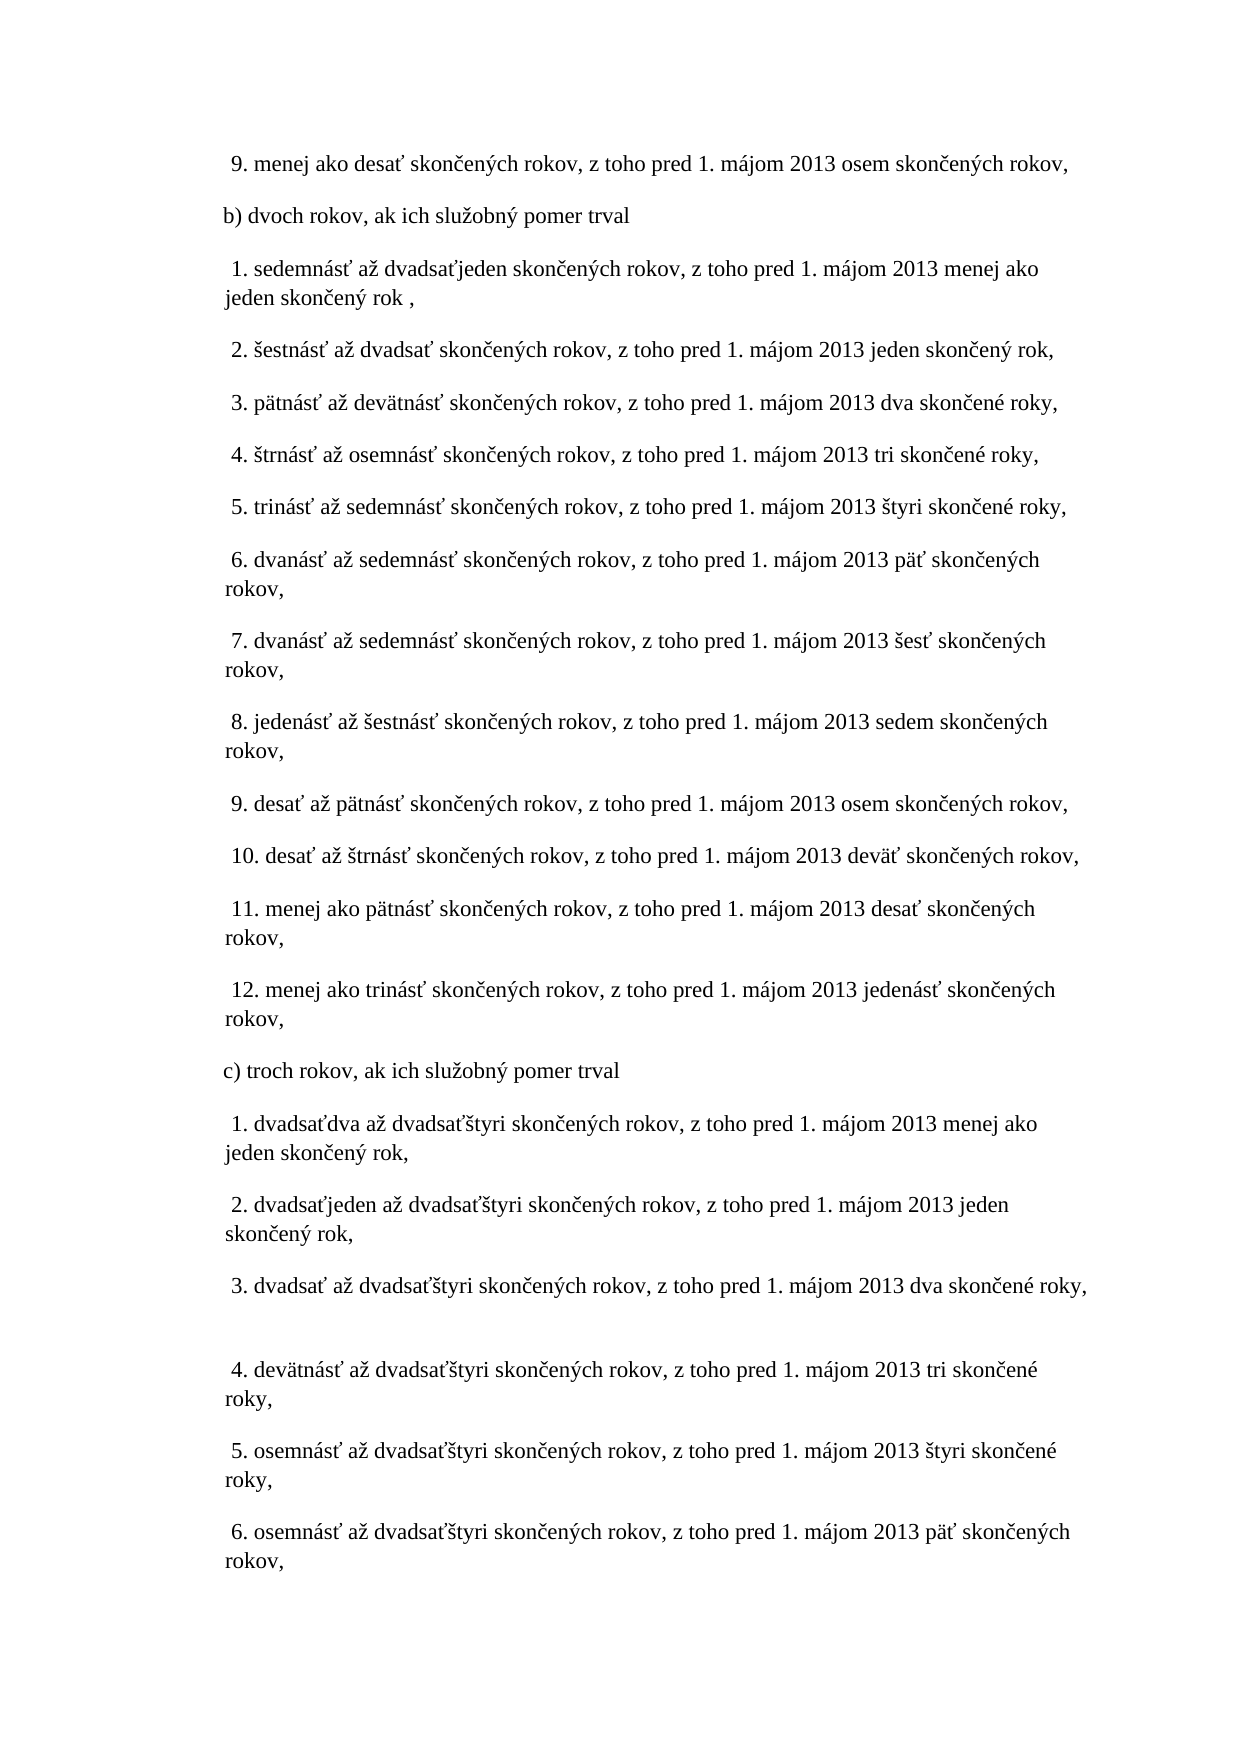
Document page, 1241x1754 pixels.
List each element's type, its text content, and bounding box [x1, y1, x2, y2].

text 9. menej ako desať skončených rokov, z toho pred 1. májom 2013 osem skončených rokov, [225, 150, 1090, 176]
text 5. osemnásť až dvadsaťštyri skončených rokov, z toho pred 1. májom 2013 štyri skončené roky, [225, 1437, 1090, 1492]
text 4. devätnásť až dvadsaťštyri skončených rokov, z toho pred 1. májom 2013 tri skončené roky, [225, 1356, 1090, 1411]
text b) dvoch rokov, ak ich služobný pomer trval [217, 202, 1090, 229]
text 10. desať až štrnásť skončených rokov, z toho pred 1. májom 2013 deväť skončených rokov, [225, 842, 1090, 868]
text 6. osemnásť až dvadsaťštyri skončených rokov, z toho pred 1. májom 2013 päť skončených rokov, [225, 1518, 1090, 1574]
text 12. menej ako trinásť skončených rokov, z toho pred 1. májom 2013 jedenásť skončených rokov, [225, 976, 1090, 1031]
text 11. menej ako pätnásť skončených rokov, z toho pred 1. májom 2013 desať skončených rokov, [225, 894, 1090, 950]
text 1. sedemnásť až dvadsaťjeden skončených rokov, z toho pred 1. májom 2013 menej ako jeden skončený rok , [225, 255, 1090, 310]
text 7. dvanásť až sedemnásť skončených rokov, z toho pred 1. májom 2013 šesť skončených rokov, [225, 627, 1090, 682]
text 5. trinásť až sedemnásť skončených rokov, z toho pred 1. májom 2013 štyri skončené roky, [225, 493, 1090, 520]
text 2. dvadsaťjeden až dvadsaťštyri skončených rokov, z toho pred 1. májom 2013 jeden skončený rok, [225, 1191, 1090, 1246]
text 3. dvadsať až dvadsaťštyri skončených rokov, z toho pred 1. májom 2013 dva skončené roky, [225, 1272, 1090, 1329]
text c) troch rokov, ak ich služobný pomer trval [217, 1057, 1090, 1084]
text 3. pätnásť až devätnásť skončených rokov, z toho pred 1. májom 2013 dva skončené roky, [225, 388, 1090, 415]
text 1. dvadsaťdva až dvadsaťštyri skončených rokov, z toho pred 1. májom 2013 menej ako jeden skončený rok, [225, 1110, 1090, 1165]
text 4. štrnásť až osemnásť skončených rokov, z toho pred 1. májom 2013 tri skončené roky, [225, 441, 1090, 467]
text 2. šestnásť až dvadsať skončených rokov, z toho pred 1. májom 2013 jeden skončený rok, [225, 336, 1090, 362]
text 9. desať až pätnásť skončených rokov, z toho pred 1. májom 2013 osem skončených rokov, [225, 790, 1090, 816]
text 8. jedenásť až šestnásť skončených rokov, z toho pred 1. májom 2013 sedem skončených rokov, [225, 708, 1090, 764]
text 6. dvanásť až sedemnásť skončených rokov, z toho pred 1. májom 2013 päť skončených rokov, [225, 546, 1090, 601]
